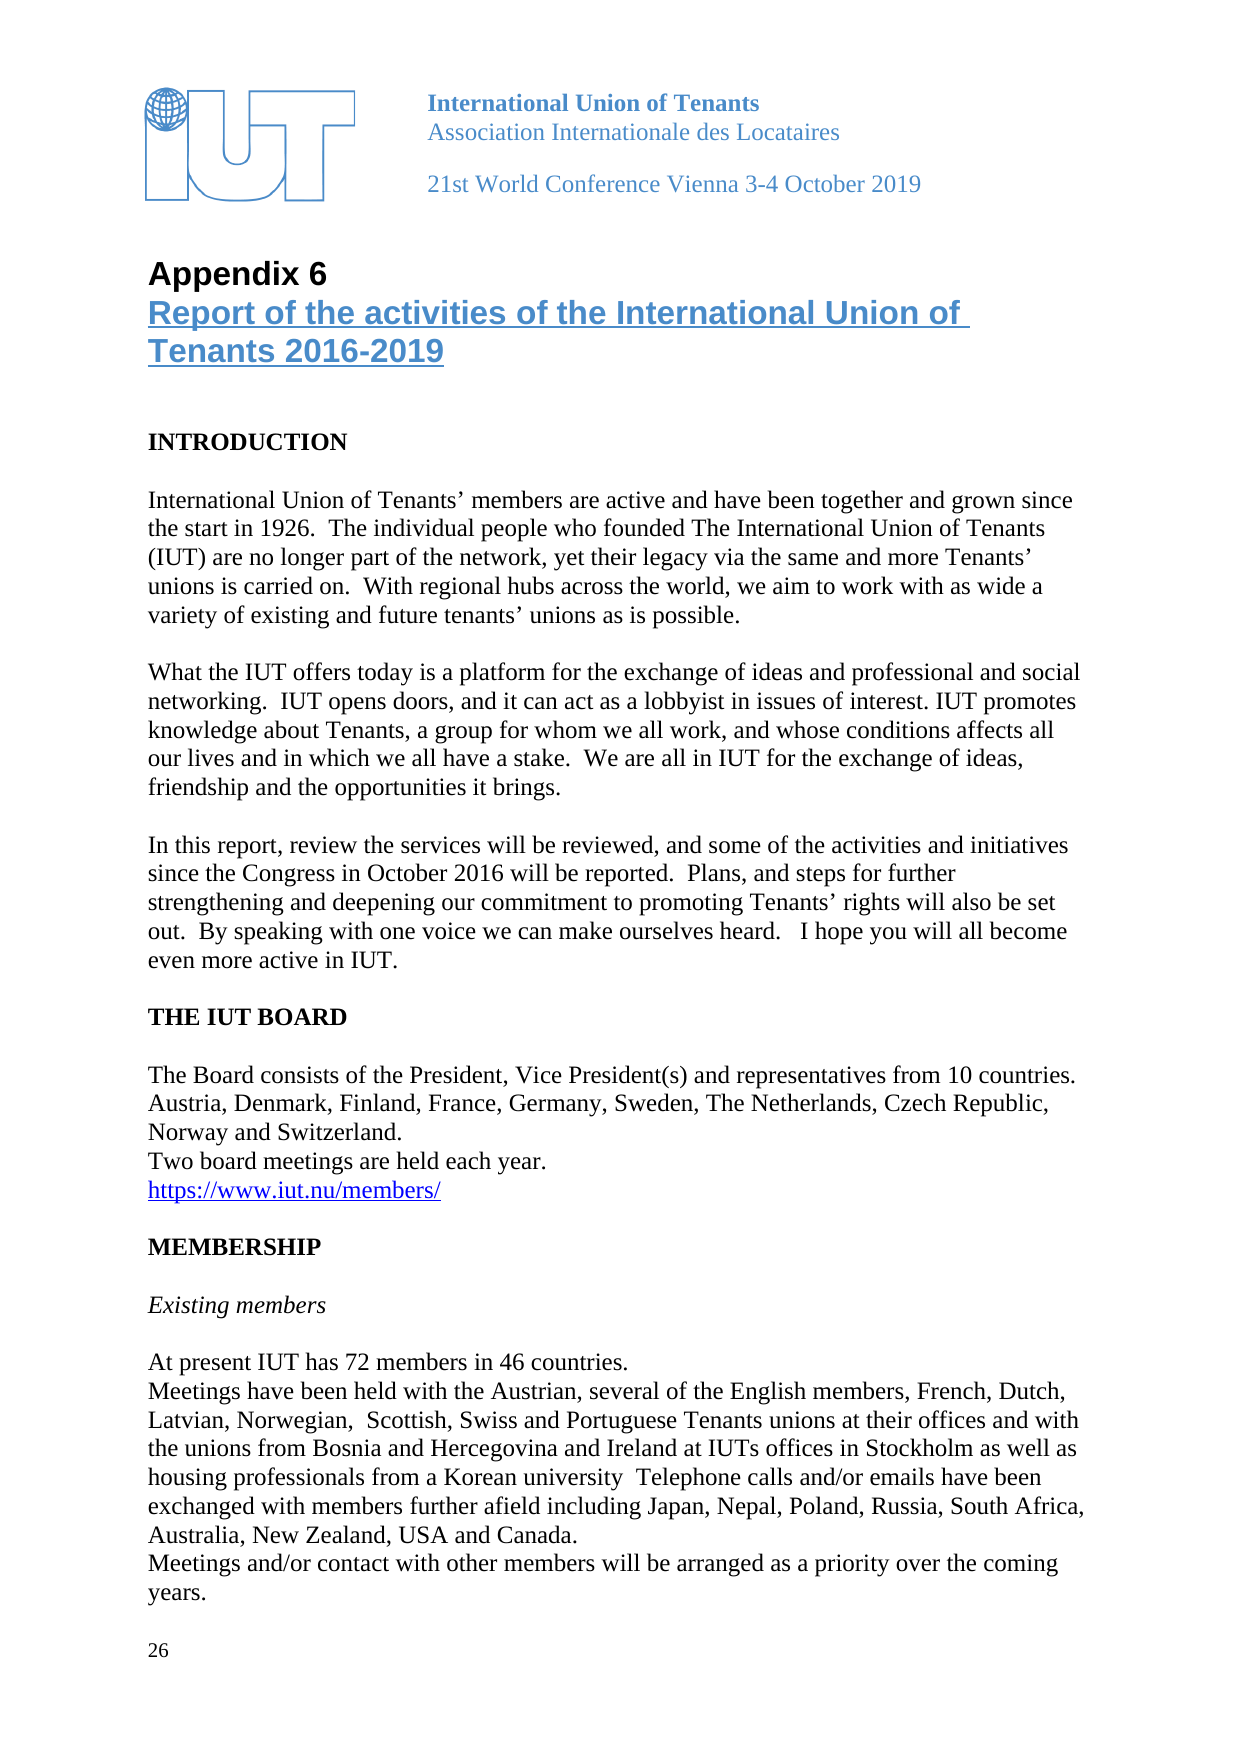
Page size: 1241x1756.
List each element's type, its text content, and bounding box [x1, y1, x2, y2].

subtitle Report of the activities of the International Union of Tenants 2016-2019 [148, 293, 1093, 370]
text At present IUT has 72 members in 46 countries. [148, 1347, 1093, 1376]
text THE IUT BOARD [148, 1002, 1093, 1031]
text https://www.iut.nu/members/ [148, 1175, 1093, 1203]
text Two board meetings are held each year. [148, 1146, 1093, 1175]
text Existing members [148, 1290, 1093, 1318]
text INTRODUCTION [148, 427, 1093, 456]
text The Board consists of the President, Vice President(s) and representatives from 10 countries. Austria, Denmark, Finland, France, Germany, Sweden, The Netherlands, Czech Republic, Norway and Switzerland. [148, 1060, 1093, 1146]
text What the IUT offers today is a platform for the exchange of ideas and professional and social networking. IUT opens doors, and it can act as a lobbyist in issues of interest. IUT promotes knowledge about Tenants, a group for whom we all work, and whose conditions affects all our lives and in which we all have a stake. We are all in IUT for the exchange of ideas, friendship and the opportunities it brings. [148, 657, 1093, 801]
text MEMBERSHIP [148, 1232, 1093, 1261]
text In this report, review the services will be reviewed, and some of the activities and initiatives since the Congress in October 2016 will be reported. Plans, and steps for further strengthening and deepening our commitment to promoting Tenants’ rights will also be set out. By speaking with one voice we can make ourselves heard. I hope you will all become even more active in IUT. [148, 830, 1093, 973]
text Meetings and/or contact with other members will be arranged as a priority over the coming years. [148, 1548, 1093, 1606]
text Meetings have been held with the Austrian, several of the English members, French, Dutch, Latvian, Norwegian, Scottish, Swiss and Portuguese Tenants unions at their offices and with the unions from Bosnia and Hercegovina and Ireland at IUTs offices in Stockholm as well as housing professionals from a Korean university Telephone calls and/or emails have been exchanged with members further afield including Japan, Nepal, Poland, Russia, South Africa, Australia, New Zealand, USA and Canada. [148, 1376, 1093, 1548]
text (IUT) are no longer part of the network, yet their legacy via the same and more Tenants’ unions is carried on. With regional hubs across the world, we aim to work with as wide a variety of existing and future tenants’ unions as is possible. [148, 542, 1093, 628]
picture [144, 87, 356, 202]
text International Union of Tenants’ members are active and have been together and grown since the start in 1926. The individual people who founded The International Union of Tenants [148, 485, 1093, 542]
subtitle Appendix 6 [148, 254, 1093, 293]
